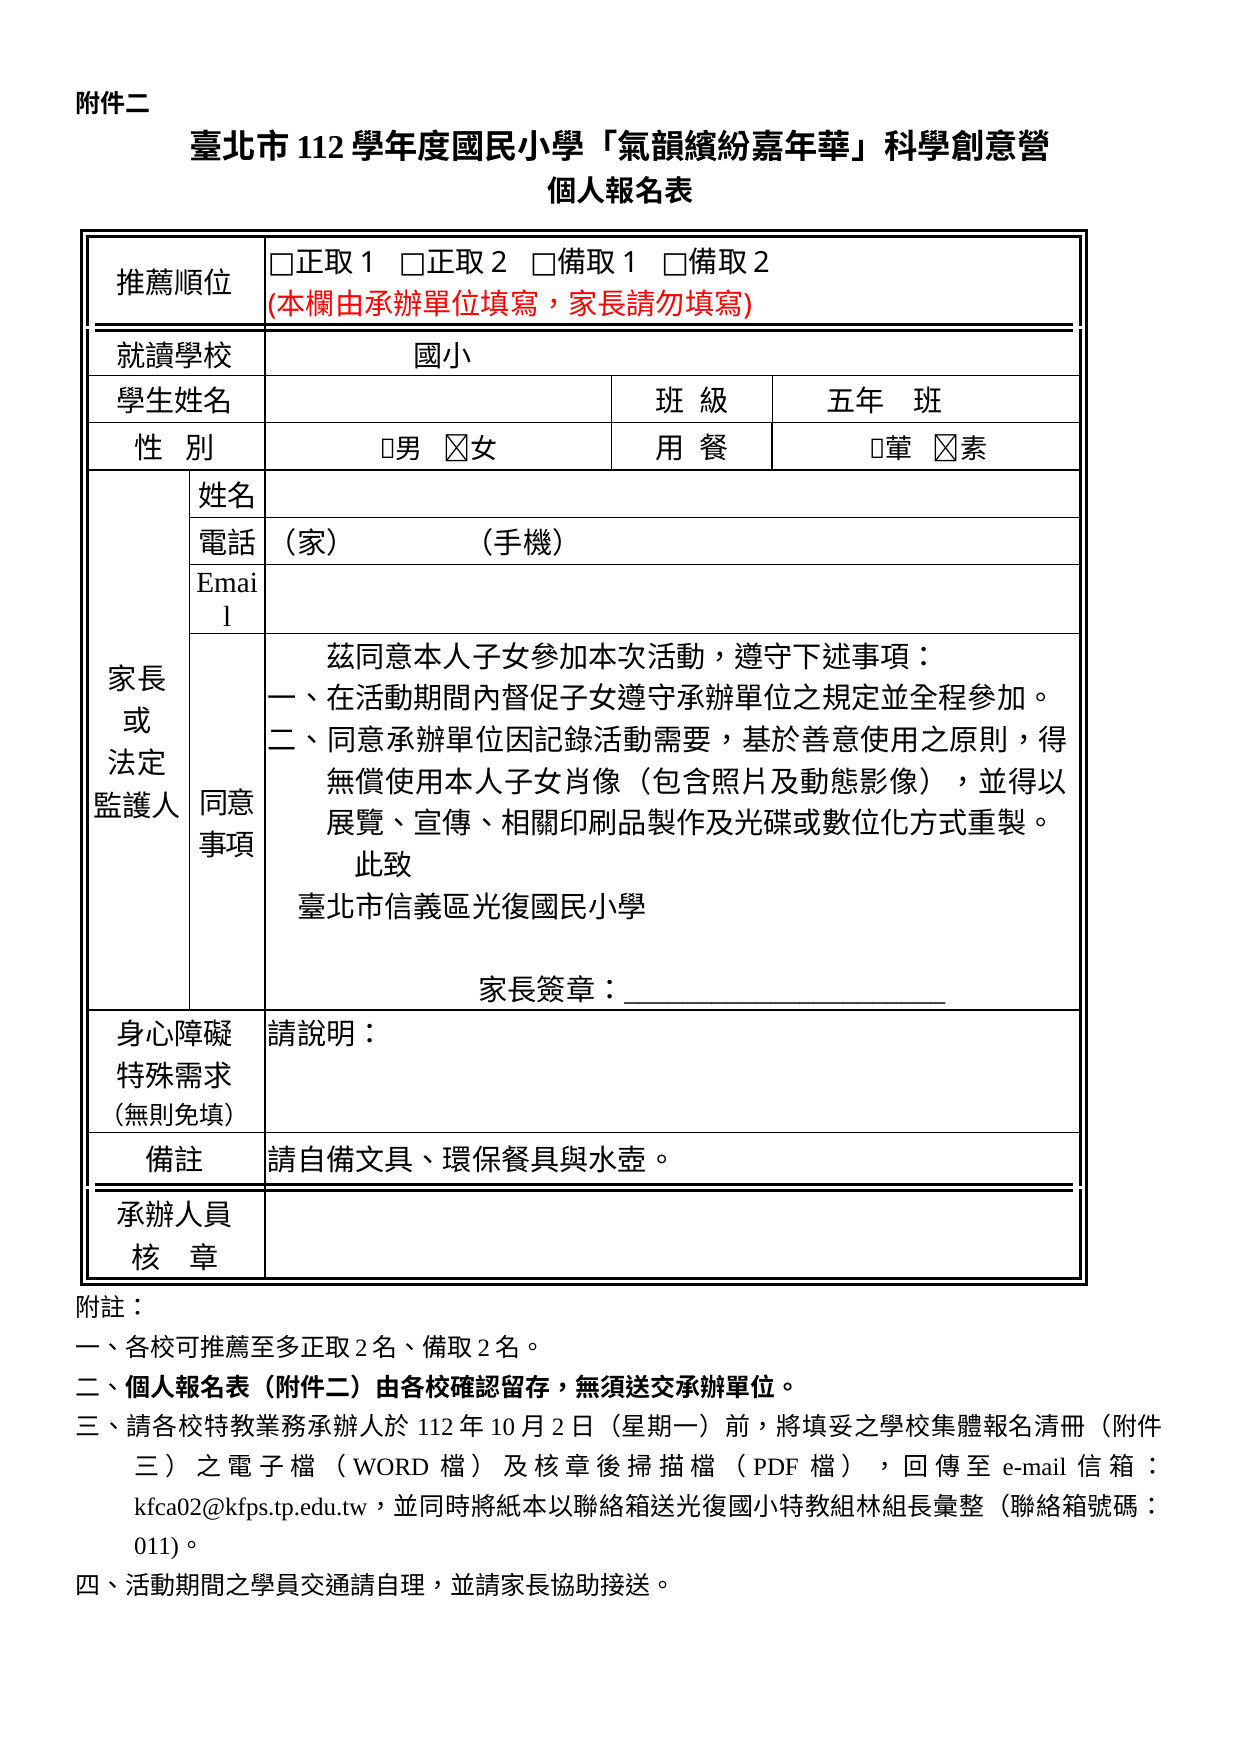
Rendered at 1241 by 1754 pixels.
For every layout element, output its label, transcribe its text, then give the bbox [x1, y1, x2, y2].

table_cell [266, 376, 611, 422]
table_cell 國小 [266, 323, 1084, 374]
table_cell Email [190, 565, 264, 632]
text 三、請各校特教業務承辦人於112年10月2日（星期一）前，將填妥之學校集體報名清冊（附件三）之電子檔（WORD檔）及核章後掃描檔（PDF檔），回傳至e-mail信箱：kfca02@kfps.tp.edu.tw，並同時將紙本以聯絡箱送光復國小特教組林組長彙整（聯絡箱號碼：011)。 [75, 1405, 1165, 1564]
table_cell 姓名 [190, 471, 264, 516]
table_header □正取1 □正取2 □備取1 □備取2 (本欄由承辦單位填寫，家長請勿填寫) [265, 232, 1084, 323]
table_cell 身心障礙 特殊需求 （無則免填） [89, 1011, 264, 1131]
text 臺北市112學年度國民小學「氣韻繽紛嘉年華」科學創意營 個人報名表 [75, 119, 1165, 210]
table_cell 備註 [89, 1133, 264, 1183]
table_cell 同意事項 [190, 634, 264, 1009]
table_cell [266, 1183, 1084, 1277]
text 一、各校可推薦至多正取2名、備取2名。 [75, 1326, 1165, 1365]
table_cell 用 餐 [612, 423, 771, 469]
table_header 推薦順位 [84, 232, 265, 323]
table_cell 家長 或 法定 監護人 [89, 471, 189, 1009]
table_cell 承辦人員 核 章 [84, 1183, 264, 1277]
table_cell 五年 班 [773, 376, 1079, 422]
text 四、活動期間之學員交通請自理，並請家長協助接送。 [75, 1564, 1165, 1603]
table_cell （家） （手機） [266, 518, 1079, 564]
table_cell 性 別 [89, 423, 264, 469]
text 二、個人報名表（附件二）由各校確認留存，無須送交承辦單位。 [75, 1365, 1165, 1405]
table_cell 茲同意本人子女參加本次活動，遵守下述事項： 一、在活動期間內督促子女遵守承辦單位之規定並全程參加。 二、同意承辦單位因記錄活動需要，基於善意使用之原則，得無償使用本人子女肖像（包含照片及動態影像），並得以展覽、宣傳、相關印刷品製作及光碟或數位化方式重製。 此致 臺北市信義區光復國民小學 家長簽章：______________________ [266, 634, 1079, 1009]
table_cell [266, 565, 1079, 632]
table_cell 葷 素 [773, 423, 1079, 469]
table_cell 請自備文具、環保餐具與水壺。 [266, 1133, 1079, 1183]
text 附註： [75, 1286, 1165, 1326]
table_cell 男 女 [266, 423, 611, 469]
text 附件二 [75, 83, 1165, 119]
table_cell 請說明： [266, 1011, 1079, 1131]
table_cell 學生姓名 [89, 376, 264, 422]
table_cell 就讀學校 [84, 323, 264, 374]
table_cell [266, 471, 1079, 516]
table_cell 電話 [190, 518, 264, 564]
table_cell 班 級 [612, 376, 772, 422]
